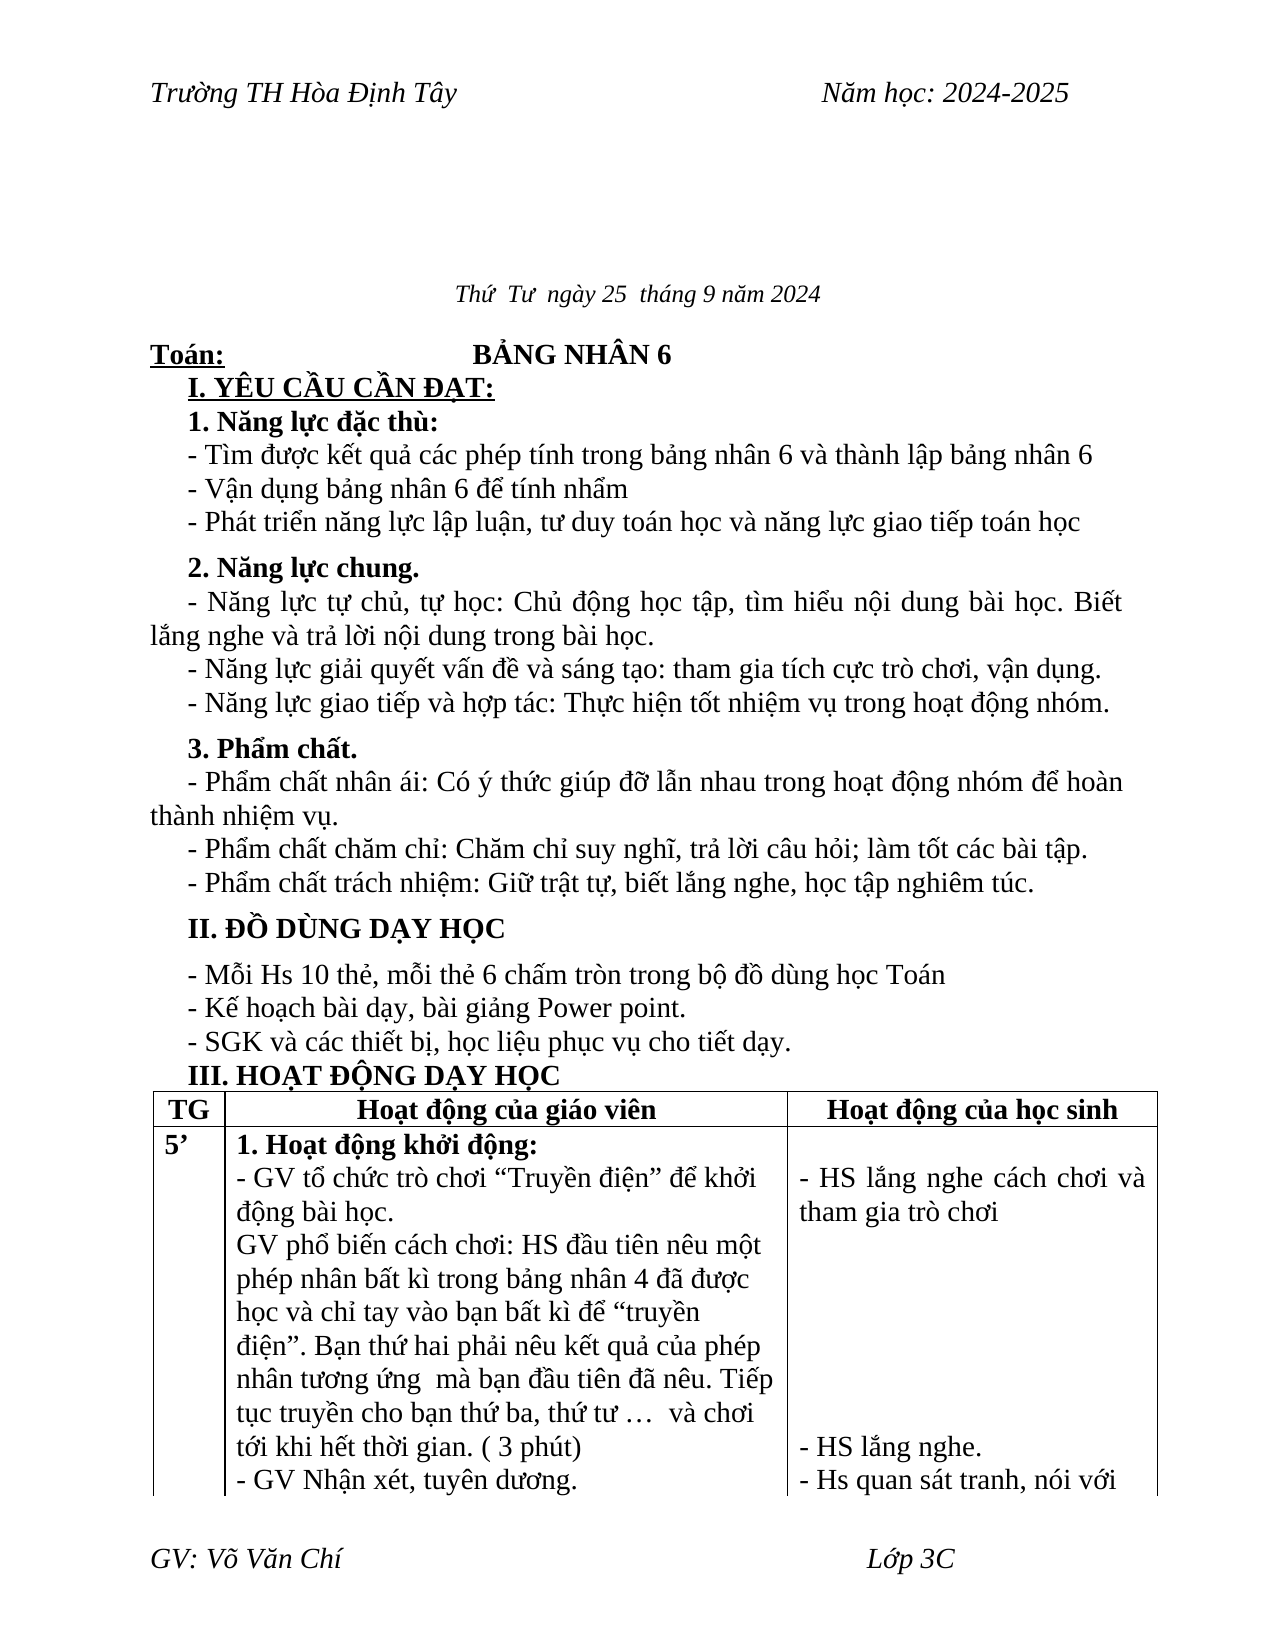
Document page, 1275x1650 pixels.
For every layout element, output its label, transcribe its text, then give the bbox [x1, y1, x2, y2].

text - SGK và các thiết bị, học liệu phục vụ cho tiết dạy. [150, 1024, 1125, 1058]
text - Vận dụng bảng nhân 6 để tính nhẩm [150, 471, 1125, 504]
text Thứ Tư ngày 25 tháng 9 năm 2024 [150, 279, 1125, 308]
text - Kế hoạch bài dạy, bài giảng Power point. [150, 991, 1125, 1024]
text 1. Năng lực đặc thù: [150, 404, 1125, 437]
text - Năng lực giao tiếp và hợp tác: Thực hiện tốt nhiệm vụ trong hoạt động nhóm. [150, 685, 1125, 718]
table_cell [226, 1127, 787, 1496]
text - Năng lực giải quyết vấn đề và sáng tạo: tham gia tích cực trò chơi, vận dụng. [150, 651, 1125, 685]
table_header Hoạt động của giáo viên [226, 1092, 787, 1126]
text II. ĐỒ DÙNG DẠY HỌC [150, 911, 1125, 944]
text - Phẩm chất nhân ái: Có ý thức giúp đỡ lẫn nhau trong hoạt động nhóm để hoàn thành nhiệm vụ. [150, 764, 1125, 831]
text - Tìm được kết quả các phép tính trong bảng nhân 6 và thành lập bảng nhân 6 [150, 437, 1125, 471]
text 3. Phẩm chất. [150, 731, 1125, 764]
text - Mỗi Hs 10 thẻ, mỗi thẻ 6 chấm tròn trong bộ đồ dùng học Toán [150, 957, 1125, 991]
text - Phẩm chất trách nhiệm: Giữ trật tự, biết lắng nghe, học tập nghiêm túc. [150, 865, 1125, 898]
text - Năng lực tự chủ, tự học: Chủ động học tập, tìm hiểu nội dung bài học. Biết lắng nghe và trả lời nội dung trong bài học. [150, 584, 1125, 651]
text III. HOẠT ĐỘNG DẠY HỌC [150, 1058, 1125, 1091]
table_header TG [154, 1092, 224, 1126]
text I. YÊU CẦU CẦN ĐẠT: [150, 370, 1125, 404]
text - Phẩm chất chăm chỉ: Chăm chỉ suy nghĩ, trả lời câu hỏi; làm tốt các bài tập. [150, 831, 1125, 865]
text 2. Năng lực chung. [150, 551, 1125, 584]
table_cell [788, 1127, 1157, 1496]
text Toán: BẢNG NHÂN 6 [150, 337, 1125, 370]
text - Phát triển năng lực lập luận, tư duy toán học và năng lực giao tiếp toán học [150, 504, 1125, 538]
table_cell 5’ [154, 1127, 224, 1496]
table_header Hoạt động của học sinh [788, 1092, 1157, 1126]
